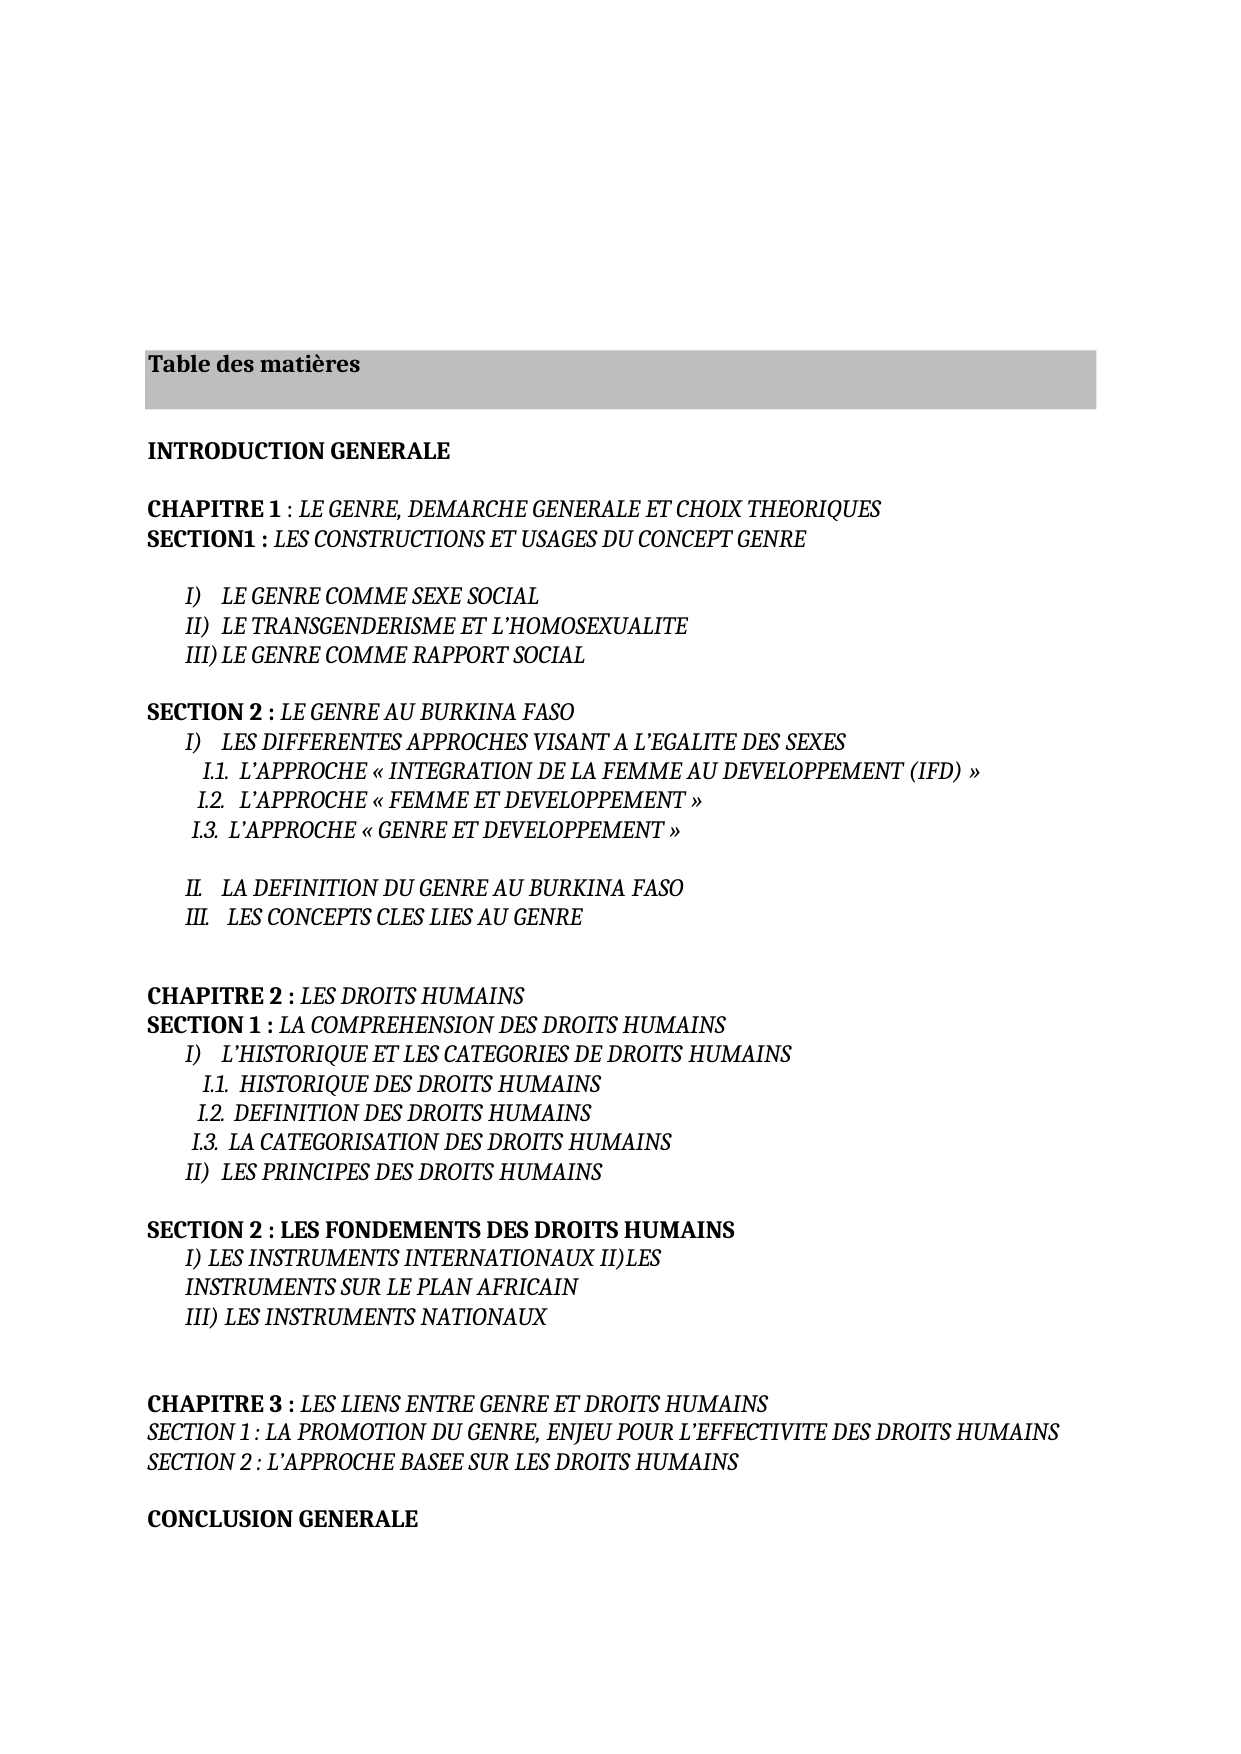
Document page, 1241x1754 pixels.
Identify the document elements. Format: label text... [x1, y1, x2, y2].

text SECTION1 : LES CONSTRUCTIONS ET USAGES DU CONCEPT GENRE [147, 524, 1107, 553]
text SECTION 1 : LA PROMOTION DU GENRE, ENJEU POUR L’EFFECTIVITE DES DROITS HUMAINS [147, 1418, 1107, 1447]
list DEFINITION DES DROITS HUMAINS [197, 1098, 1107, 1127]
list L’APPROCHE « INTEGRATION DE LA FEMME AU DEVELOPPEMENT (IFD) » [202, 756, 1107, 786]
subtitle CONCLUSION GENERALE [147, 1504, 1107, 1533]
subtitle INTRODUCTION GENERALE [147, 437, 1107, 466]
list LE TRANSGENDERISME ET L’HOMOSEXUALITE [185, 611, 1107, 640]
list LES PRINCIPES DES DROITS HUMAINS [185, 1157, 1107, 1186]
list L’APPROCHE « GENRE ET DEVELOPPEMENT » [191, 815, 1107, 844]
text SECTION 2 : L’APPROCHE BASEE SUR LES DROITS HUMAINS [147, 1447, 1107, 1476]
list LES DIFFERENTES APPROCHES VISANT A L’EGALITE DES SEXES [185, 727, 1107, 756]
text CHAPITRE 1 : LE GENRE, DEMARCHE GENERALE ET CHOIX THEORIQUES [147, 494, 1107, 524]
text I) LES INSTRUMENTS INTERNATIONAUX II)LES INSTRUMENTS SUR LE PLAN AFRICAIN [185, 1244, 670, 1302]
text SECTION 1 : LA COMPREHENSION DES DROITS HUMAINS [147, 1010, 1107, 1039]
list LA DEFINITION DU GENRE AU BURKINA FASO [185, 873, 1107, 902]
list LE GENRE COMME SEXE SOCIAL [185, 582, 1107, 611]
list LES CONCEPTS CLES LIES AU GENRE [185, 902, 1107, 932]
list LE GENRE COMME RAPPORT SOCIAL [185, 640, 1107, 669]
text SECTION 2 : LE GENRE AU BURKINA FASO [147, 698, 1107, 727]
list HISTORIQUE DES DROITS HUMAINS [202, 1069, 1107, 1098]
list L’HISTORIQUE ET LES CATEGORIES DE DROITS HUMAINS [185, 1039, 1107, 1069]
text III) LES INSTRUMENTS NATIONAUX [185, 1302, 1107, 1331]
list L’APPROCHE « FEMME ET DEVELOPPEMENT » [197, 786, 1107, 815]
list LA CATEGORISATION DES DROITS HUMAINS [191, 1127, 1107, 1157]
text CHAPITRE 3 : LES LIENS ENTRE GENRE ET DROITS HUMAINS [147, 1389, 1107, 1418]
subtitle SECTION 2 : LES FONDEMENTS DES DROITS HUMAINS [147, 1215, 1107, 1244]
text CHAPITRE 2 : LES DROITS HUMAINS [147, 981, 1107, 1010]
